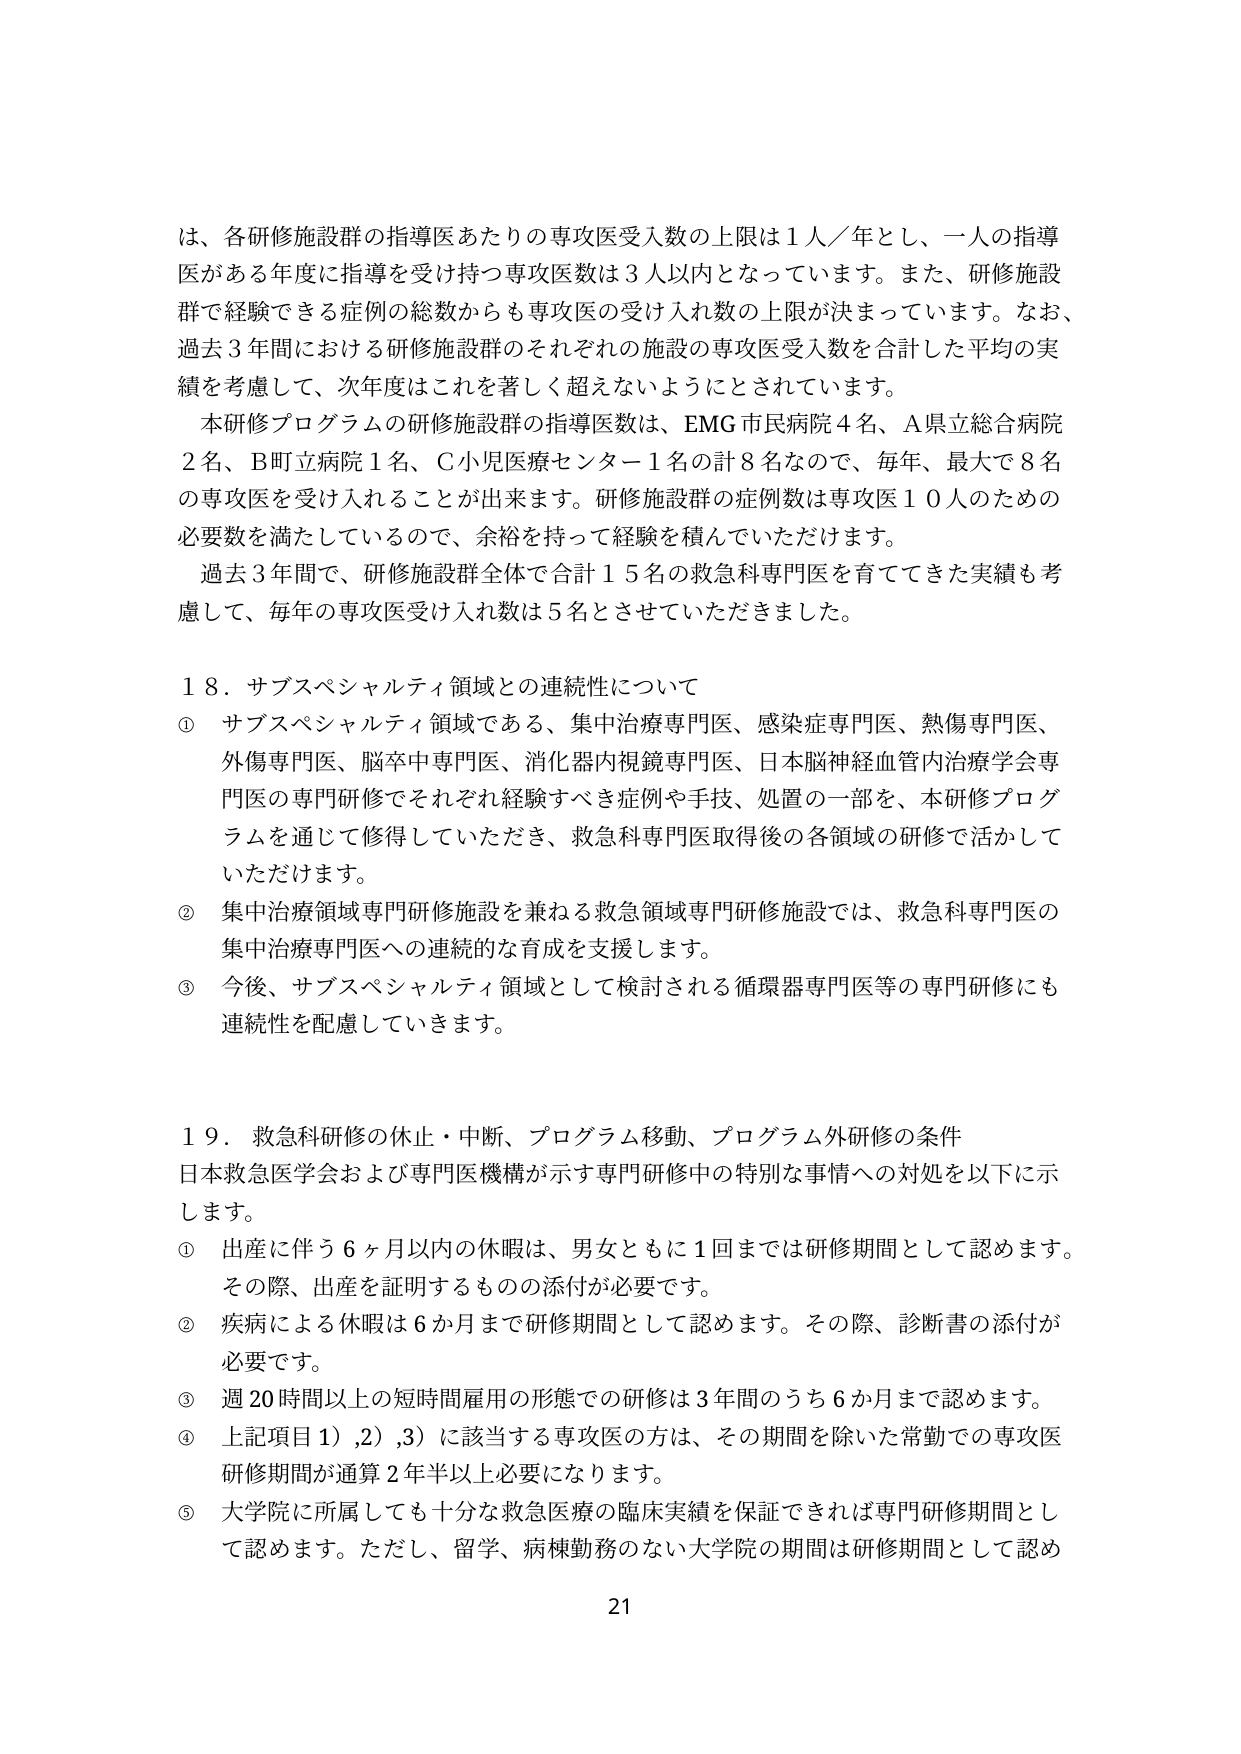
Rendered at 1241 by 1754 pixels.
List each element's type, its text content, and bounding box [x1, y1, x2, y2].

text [177, 217, 1063, 404]
list 出産に伴う6ヶ月以内の休暇は、男女ともに1回までは研修期間として認めます。その際、出産を証明するものの添付が必要です。 [177, 1229, 1063, 1304]
list 週20時間以上の短時間雇用の形態での研修は3年間のうち6か月まで認めます。 [177, 1379, 1063, 1417]
text 日本救急医学会および専門医機構が示す専門研修中の特別な事情への対処を以下に示します。 [177, 1154, 1063, 1229]
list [177, 1492, 1063, 1567]
list 上記項目1）,2）,3）に該当する専攻医の方は、その期間を除いた常勤での専攻医研修期間が通算2年半以上必要になります。 [177, 1417, 1063, 1492]
text １８．サブスペシャルティ領域との連続性について [177, 667, 1063, 704]
list 集中治療領域専門研修施設を兼ねる救急領域専門研修施設では、救急科専門医の集中治療専門医への連続的な育成を支援します。 [177, 892, 1063, 967]
text １９． 救急科研修の休止・中断、プログラム移動、プログラム外研修の条件 [177, 1117, 1063, 1154]
text 過去３年間で、研修施設群全体で合計１５名の救急科専門医を育ててきた実績も考慮して、毎年の専攻医受け入れ数は５名とさせていただきました。 [177, 554, 1063, 629]
list 今後、サブスペシャルティ領域として検討される循環器専門医等の専門研修にも連続性を配慮していきます。 [177, 967, 1063, 1042]
list 疾病による休暇は6か月まで研修期間として認めます。その際、診断書の添付が必要です。 [177, 1304, 1063, 1379]
list サブスペシャルティ領域である、集中治療専門医、感染症専門医、熱傷専門医、外傷専門医、脳卒中専門医、消化器内視鏡専門医、日本脳神経血管内治療学会専門医の専門研修でそれぞれ経験すべき症例や手技、処置の一部を、本研修プログラムを通じて修得していただき、救急科専門医取得後の各領域の研修で活かしていただけます。 [177, 704, 1063, 892]
text 本研修プログラムの研修施設群の指導医数は、EMG市民病院４名、Ａ県立総合病院２名、Ｂ町立病院１名、Ｃ小児医療センター１名の計８名なので、毎年、最大で８名の専攻医を受け入れることが出来ます。研修施設群の症例数は専攻医１０人のための必要数を満たしているので、余裕を持って経験を積んでいただけます。 [177, 404, 1063, 554]
